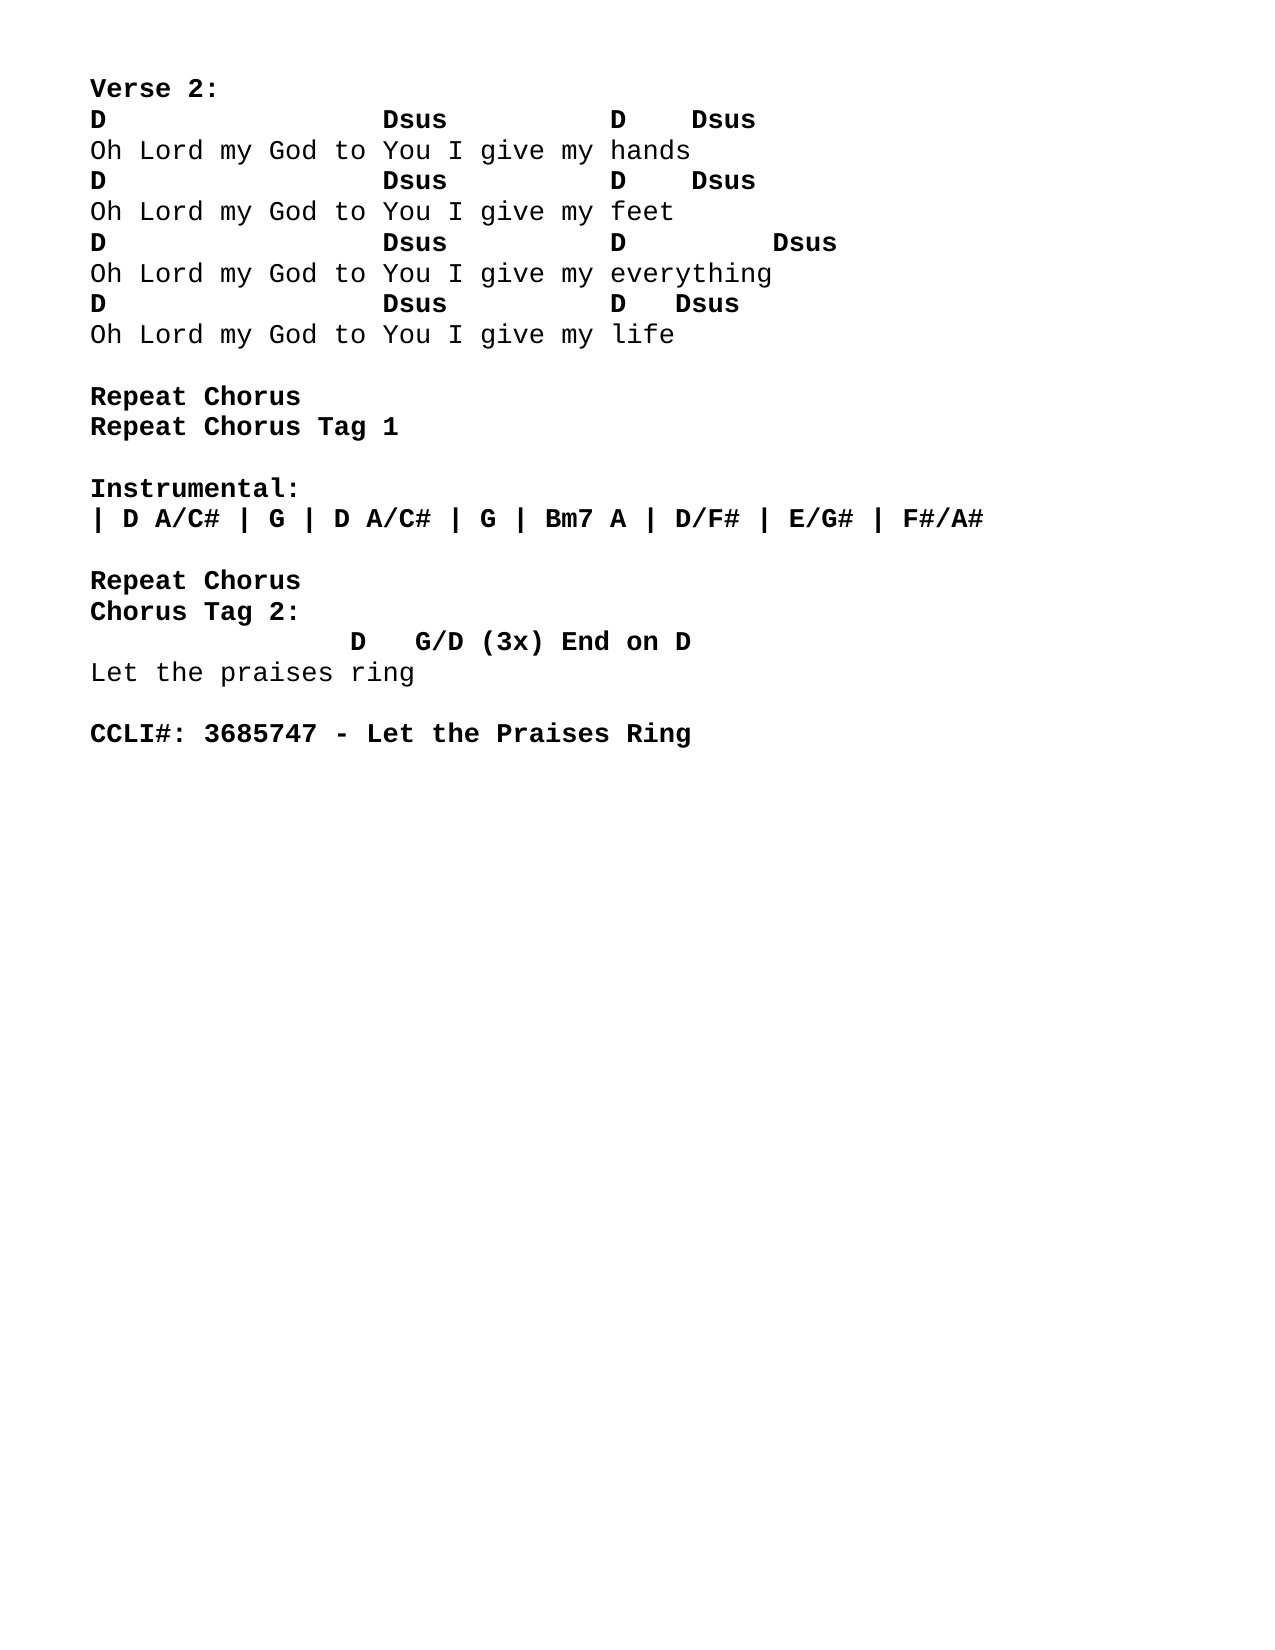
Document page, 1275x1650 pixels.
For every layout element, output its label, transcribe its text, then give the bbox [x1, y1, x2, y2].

text CCLI#: 3685747 - Let the Praises Ring [90, 720, 1185, 751]
text Repeat Chorus [90, 382, 1185, 413]
text Oh Lord my God to You I give my life [90, 321, 1185, 352]
text Oh Lord my God to You I give my everything [90, 259, 1185, 290]
text D Dsus D Dsus [90, 290, 1185, 321]
text Verse 2: [90, 75, 1185, 106]
text Repeat Chorus Tag 1 [90, 413, 1185, 444]
text Chorus Tag 2: [90, 597, 1185, 628]
text Repeat Chorus [90, 567, 1185, 597]
text Oh Lord my God to You I give my hands [90, 136, 1185, 167]
text Let the praises ring [90, 659, 1185, 689]
text D G/D (3x) End on D [90, 628, 1185, 659]
text D Dsus D Dsus [90, 106, 1185, 136]
text Oh Lord my God to You I give my feet [90, 198, 1185, 229]
text | D A/C# | G | D A/C# | G | Bm7 A | D/F# | E/G# | F#/A# [90, 505, 1185, 536]
text D Dsus D Dsus [90, 229, 1185, 259]
text D Dsus D Dsus [90, 167, 1185, 198]
text Instrumental: [90, 474, 1185, 505]
